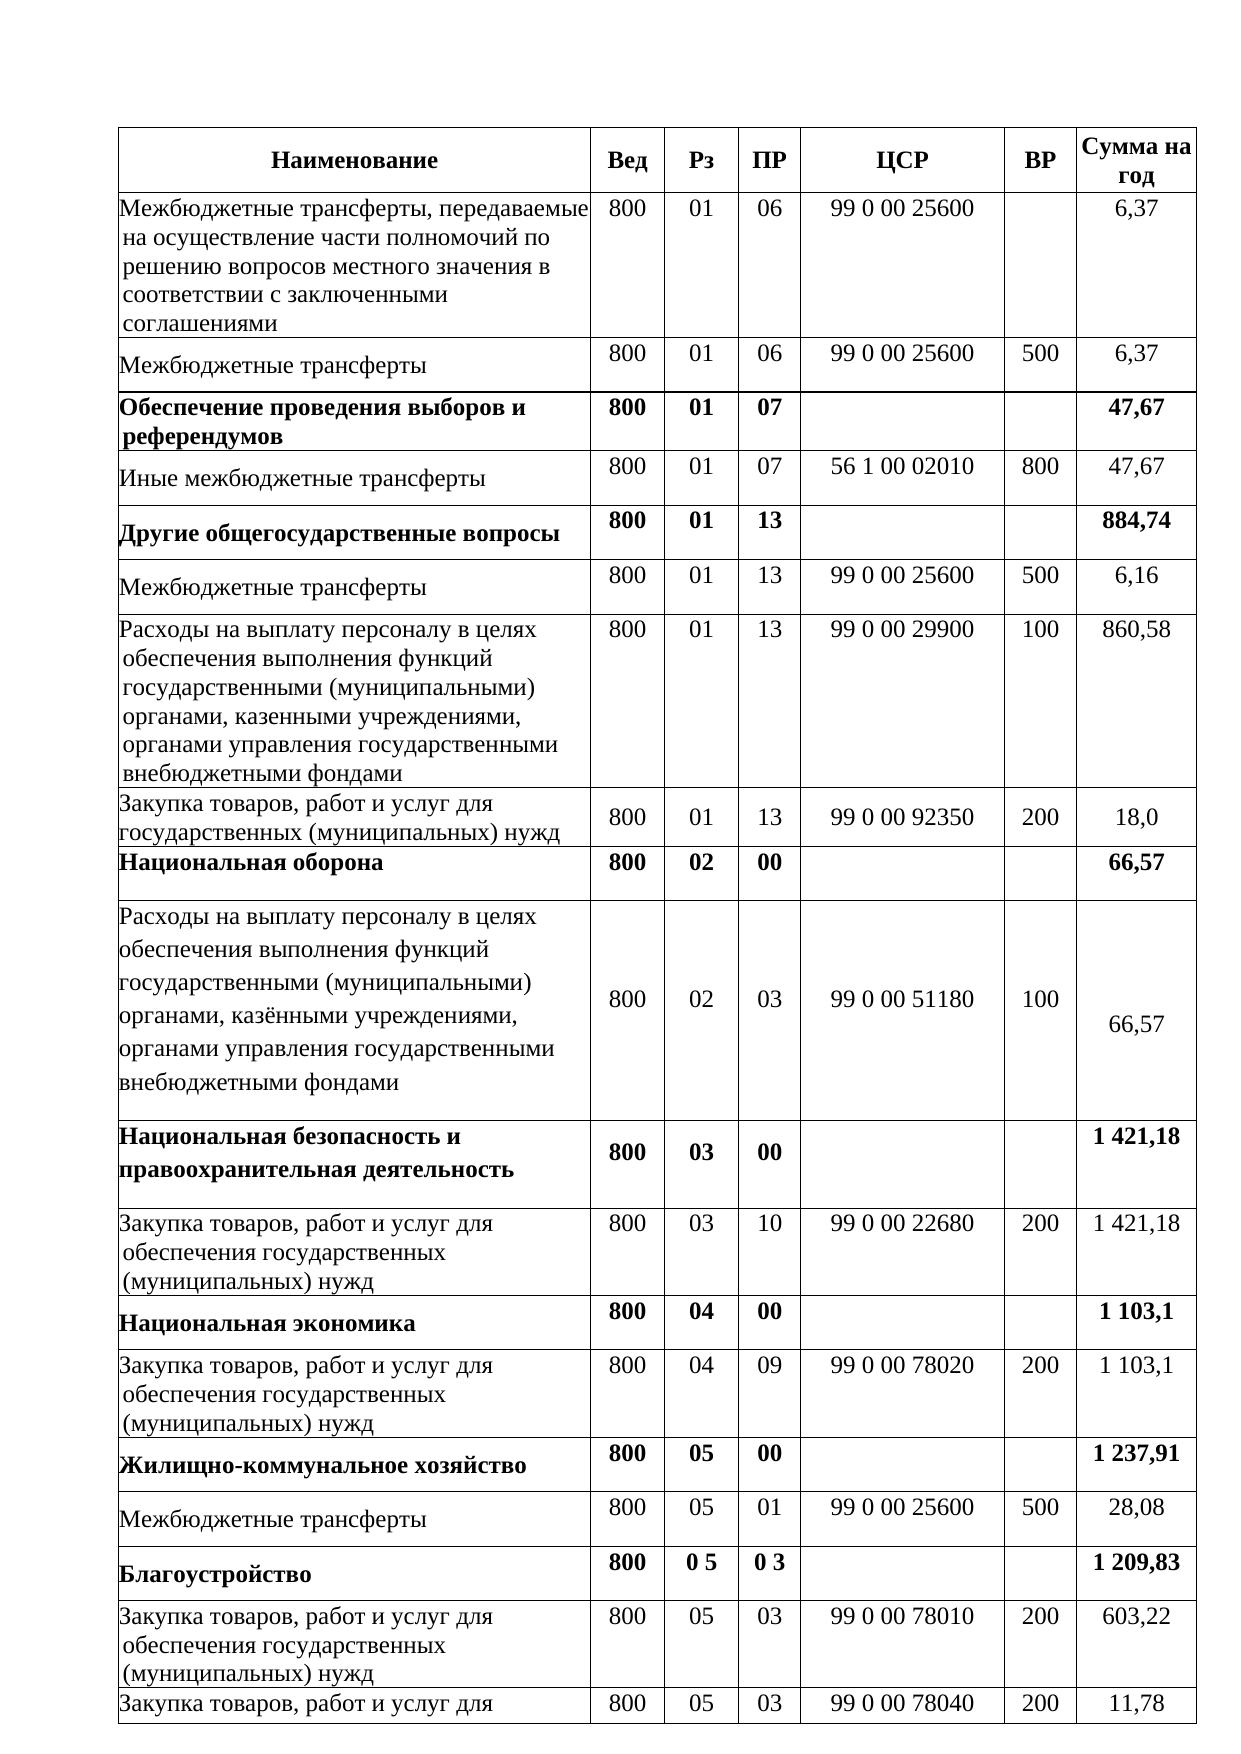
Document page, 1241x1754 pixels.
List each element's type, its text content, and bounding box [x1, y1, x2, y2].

table_cell 200 [1005, 1350, 1076, 1437]
table_cell [1005, 1121, 1076, 1207]
table_cell 200 [1005, 1688, 1076, 1723]
table_cell Обеспечение проведения выборов и референдумов [119, 393, 590, 450]
table_cell 800 [591, 1547, 664, 1600]
table_cell 6,37 [1077, 338, 1196, 391]
table_cell 03 [665, 1209, 738, 1295]
table_cell 01 [665, 451, 738, 504]
table_cell 800 [591, 1438, 664, 1491]
table_cell Благоустройство [119, 1547, 590, 1600]
table_cell 13 [739, 560, 800, 613]
table_cell 06 [739, 338, 800, 391]
table_cell 09 [739, 1350, 800, 1437]
table_cell 01 [665, 506, 738, 559]
table_cell [801, 506, 1004, 559]
table_header Вед [591, 128, 664, 192]
table_cell 05 [665, 1688, 738, 1723]
table_cell [801, 1438, 1004, 1491]
table_cell 800 [591, 901, 664, 1120]
table_cell 100 [1005, 901, 1076, 1120]
table_cell 02 [665, 901, 738, 1120]
table_cell [801, 393, 1004, 450]
table_header ЦСР [801, 128, 1004, 192]
table_cell 06 [739, 193, 800, 337]
table_cell Закупка товаров, работ и услуг для обеспечения государственных (муниципальных) нужд [119, 1350, 590, 1437]
table_cell Закупка товаров, работ и услуг для государственных (муниципальных) нужд [119, 788, 590, 846]
table_cell [801, 1121, 1004, 1207]
table_cell 1 103,1 [1077, 1296, 1196, 1349]
table_cell 0 3 [739, 1547, 800, 1600]
table_cell 01 [665, 560, 738, 613]
table_cell 500 [1005, 560, 1076, 613]
table_cell 860,58 [1077, 615, 1196, 787]
table_cell Межбюджетные трансферты [119, 560, 590, 613]
table_cell 800 [591, 1601, 664, 1687]
table_cell 99 0 00 22680 [801, 1209, 1004, 1295]
table_cell 800 [591, 1296, 664, 1349]
table_cell 05 [665, 1492, 738, 1546]
table_cell 04 [665, 1296, 738, 1349]
table_cell 11,78 [1077, 1688, 1196, 1723]
table_cell 00 [739, 1121, 800, 1207]
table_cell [119, 1688, 590, 1723]
table_cell [1005, 1296, 1076, 1349]
table_cell [801, 847, 1004, 900]
table_cell 99 0 00 78020 [801, 1350, 1004, 1437]
table_cell 800 [591, 1209, 664, 1295]
table_cell 99 0 00 25600 [801, 1492, 1004, 1546]
table_cell 13 [739, 506, 800, 559]
table_cell 56 1 00 02010 [801, 451, 1004, 504]
table_cell [1005, 847, 1076, 900]
table_cell 00 [739, 1438, 800, 1491]
table_cell 1 421,18 [1077, 1121, 1196, 1207]
table_cell 13 [739, 788, 800, 846]
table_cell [119, 1601, 590, 1687]
table_cell 99 0 00 51180 [801, 901, 1004, 1120]
table_cell 01 [665, 788, 738, 846]
table_cell 800 [591, 193, 664, 337]
table_cell Межбюджетные трансферты, передаваемые на осуществление части полномочий по решению вопросов местного значения в соответствии с заключенными соглашениями [119, 193, 590, 337]
table_cell 800 [591, 451, 664, 504]
table_cell 18,0 [1077, 788, 1196, 846]
table_cell [1005, 506, 1076, 559]
table_cell Расходы на выплату персоналу в целях обеспечения выполнения функций государственными (муниципальными) органами, казёнными учреждениями, органами управления государственными внебюджетными фондами [119, 901, 590, 1120]
table_cell 10 [739, 1209, 800, 1295]
table_cell 02 [665, 847, 738, 900]
table_cell 66,57 [1077, 901, 1196, 1120]
table_cell 07 [739, 451, 800, 504]
table_cell Национальная оборона [119, 847, 590, 900]
table_cell 884,74 [1077, 506, 1196, 559]
table_cell 99 0 00 78040 [801, 1688, 1004, 1723]
table_cell 800 [591, 847, 664, 900]
table_cell 03 [739, 1601, 800, 1687]
table_cell 1 237,91 [1077, 1438, 1196, 1491]
table_cell Закупка товаров, работ и услуг для обеспечения государственных (муниципальных) нужд [119, 1209, 590, 1295]
table_cell 800 [591, 788, 664, 846]
table_cell [1005, 1547, 1076, 1600]
table_cell 200 [1005, 1601, 1076, 1687]
table_cell 800 [591, 1688, 664, 1723]
table_cell 200 [1005, 788, 1076, 846]
table_cell 05 [665, 1601, 738, 1687]
table_cell 05 [665, 1438, 738, 1491]
table_cell 1 421,18 [1077, 1209, 1196, 1295]
table_cell 01 [665, 393, 738, 450]
table_cell 6,37 [1077, 193, 1196, 337]
table_cell 800 [591, 506, 664, 559]
table_header Рз [665, 128, 738, 192]
table_cell 99 0 00 25600 [801, 193, 1004, 337]
table_cell Межбюджетные трансферты [119, 1492, 590, 1546]
table_cell 6,16 [1077, 560, 1196, 613]
table_cell 03 [739, 901, 800, 1120]
table_cell 01 [665, 338, 738, 391]
table_cell 1 209,83 [1077, 1547, 1196, 1600]
table_cell 01 [665, 193, 738, 337]
table_cell Национальная экономика [119, 1296, 590, 1349]
table_cell 99 0 00 29900 [801, 615, 1004, 787]
table_cell Межбюджетные трансферты [119, 338, 590, 391]
table_cell 800 [1005, 451, 1076, 504]
table_cell 0 5 [665, 1547, 738, 1600]
table_header ВР [1005, 128, 1076, 192]
table_cell 13 [739, 615, 800, 787]
table_cell Жилищно-коммунальное хозяйство [119, 1438, 590, 1491]
table_cell [1005, 393, 1076, 450]
table_cell 01 [665, 615, 738, 787]
table_cell 00 [739, 1296, 800, 1349]
table_header ПР [739, 128, 800, 192]
table_cell 99 0 00 92350 [801, 788, 1004, 846]
table_cell 66,57 [1077, 847, 1196, 900]
table_cell 01 [739, 1492, 800, 1546]
table_cell 500 [1005, 338, 1076, 391]
table_cell 28,08 [1077, 1492, 1196, 1546]
table_cell Национальная безопасность и правоохранительная деятельность [119, 1121, 590, 1207]
table_cell [1005, 193, 1076, 337]
table_cell 100 [1005, 615, 1076, 787]
table_header Наименование [119, 128, 590, 192]
table_cell 00 [739, 847, 800, 900]
table_cell [801, 1296, 1004, 1349]
table_header Сумма на год [1077, 128, 1196, 192]
table_cell 07 [739, 393, 800, 450]
table_cell Другие общегосударственные вопросы [119, 506, 590, 559]
table_cell 99 0 00 25600 [801, 338, 1004, 391]
table_cell 500 [1005, 1492, 1076, 1546]
table_cell 03 [665, 1121, 738, 1207]
table_cell 800 [591, 1492, 664, 1546]
table_cell 800 [591, 338, 664, 391]
table_cell 03 [739, 1688, 800, 1723]
table_cell 800 [591, 615, 664, 787]
table_cell 99 0 00 78010 [801, 1601, 1004, 1687]
table_cell 603,22 [1077, 1601, 1196, 1687]
table_cell 47,67 [1077, 451, 1196, 504]
table_cell 800 [591, 1121, 664, 1207]
table_cell 1 103,1 [1077, 1350, 1196, 1437]
table_cell Иные межбюджетные трансферты [119, 451, 590, 504]
table_cell 800 [591, 393, 664, 450]
table_cell 800 [591, 1350, 664, 1437]
table_cell [801, 1547, 1004, 1600]
table_cell 47,67 [1077, 393, 1196, 450]
table_cell 200 [1005, 1209, 1076, 1295]
table_cell 800 [591, 560, 664, 613]
table_cell 99 0 00 25600 [801, 560, 1004, 613]
table_cell [1005, 1438, 1076, 1491]
table_cell Расходы на выплату персоналу в целях обеспечения выполнения функций государственными (муниципальными) органами, казенными учреждениями, органами управления государственными внебюджетными фондами [119, 615, 590, 787]
table_cell 04 [665, 1350, 738, 1437]
